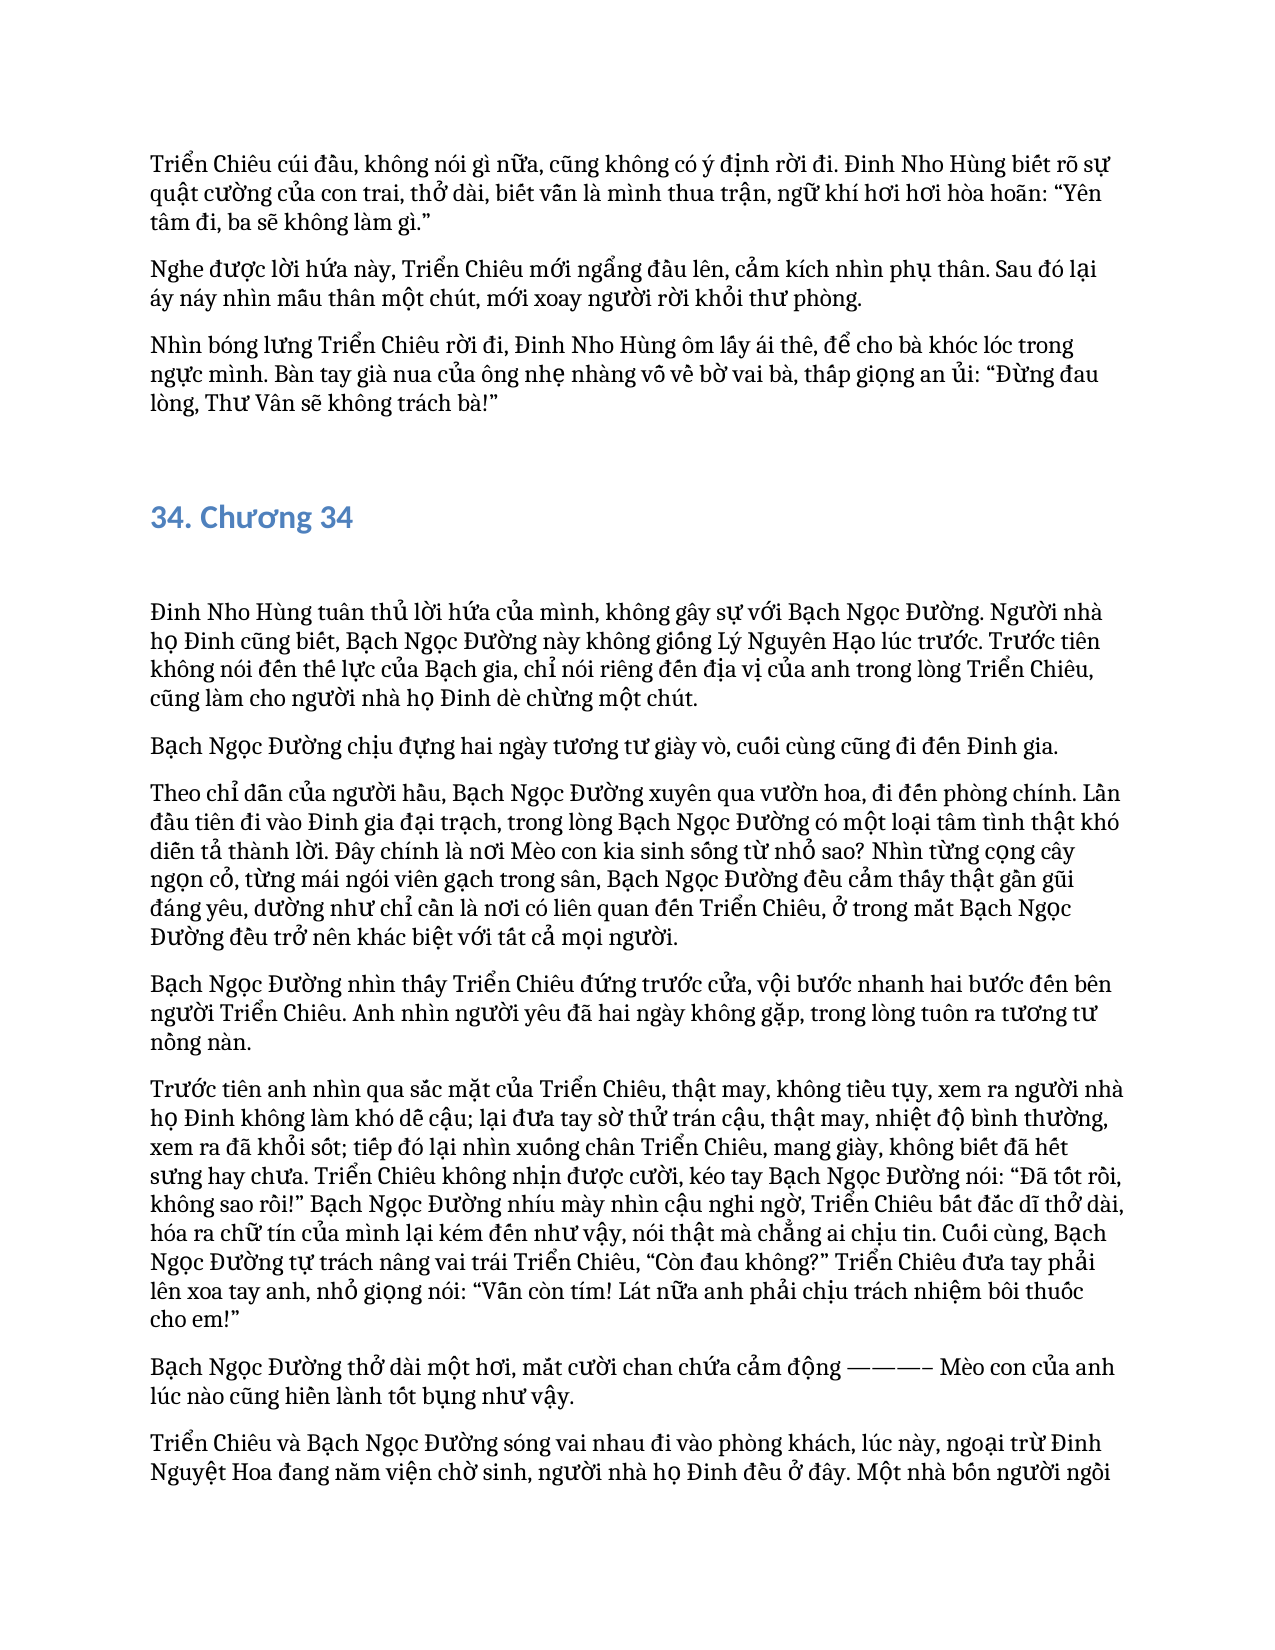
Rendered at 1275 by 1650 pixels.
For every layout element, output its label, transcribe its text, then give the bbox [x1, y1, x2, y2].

text Bạch Ngọc Đường thở dài một hơi, mắt cười chan chứa cảm động ———– Mèo con của anh lúc nào cũng hiền lành tốt bụng như vậy. [150, 1353, 1125, 1410]
text Theo chỉ dẫn của người hầu, Bạch Ngọc Đường xuyên qua vườn hoa, đi đến phòng chính. Lần đầu tiên đi vào Đinh gia đại trạch, trong lòng Bạch Ngọc Đường có một loại tâm tình thật khó diễn tả thành lời. Đây chính là nơi Mèo con kia sinh sống từ nhỏ sao? Nhìn từng cọng cây ngọn cỏ, từng mái ngói viên gạch trong sân, Bạch Ngọc Đường đều cảm thấy thật gần gũi đáng yêu, dường như chỉ cần là nơi có liên quan đến Triển Chiêu, ở trong mắt Bạch Ngọc Đường đều trở nên khác biệt với tất cả mọi người. [150, 779, 1125, 952]
text Nhìn bóng lưng Triển Chiêu rời đi, Đinh Nho Hùng ôm lấy ái thê, để cho bà khóc lóc trong ngực mình. Bàn tay già nua của ông nhẹ nhàng vỗ về bờ vai bà, thấp giọng an ủi: “Đừng đau lòng, Thư Vân sẽ không trách bà!” [150, 331, 1125, 475]
text Trước tiên anh nhìn qua sắc mặt của Triển Chiêu, thật may, không tiều tụy, xem ra người nhà họ Đinh không làm khó dễ cậu; lại đưa tay sờ thử trán cậu, thật may, nhiệt độ bình thường, xem ra đã khỏi sốt; tiếp đó lại nhìn xuống chân Triển Chiêu, mang giày, không biết đã hết sưng hay chưa. Triển Chiêu không nhịn được cười, kéo tay Bạch Ngọc Đường nói: “Đã tốt rồi, không sao rồi!” Bạch Ngọc Đường nhíu mày nhìn cậu nghi ngờ, Triển Chiêu bất đắc dĩ thở dài, hóa ra chữ tín của mình lại kém đến như vậy, nói thật mà chẳng ai chịu tin. Cuối cùng, Bạch Ngọc Đường tự trách nâng vai trái Triển Chiêu, “Còn đau không?” Triển Chiêu đưa tay phải lên xoa tay anh, nhỏ giọng nói: “Vẫn còn tím! Lát nữa anh phải chịu trách nhiệm bôi thuốc cho em!” [150, 1075, 1125, 1334]
text Nghe được lời hứa này, Triển Chiêu mới ngẩng đầu lên, cảm kích nhìn phụ thân. Sau đó lại áy náy nhìn mẫu thân một chút, mới xoay người rời khỏi thư phòng. [150, 255, 1125, 312]
text Đinh Nho Hùng tuân thủ lời hứa của mình, không gây sự với Bạch Ngọc Đường. Người nhà họ Đinh cũng biết, Bạch Ngọc Đường này không giống Lý Nguyên Hạo lúc trước. Trước tiên không nói đến thế lực của Bạch gia, chỉ nói riêng đến địa vị của anh trong lòng Triển Chiêu, cũng làm cho người nhà họ Đinh dè chừng một chút. [150, 540, 1125, 713]
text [150, 1429, 1125, 1487]
text Bạch Ngọc Đường nhìn thấy Triển Chiêu đứng trước cửa, vội bước nhanh hai bước đến bên người Triển Chiêu. Anh nhìn người yêu đã hai ngày không gặp, trong lòng tuôn ra tương tư nồng nàn. [150, 970, 1125, 1057]
subtitle 34. Chương 34 [150, 496, 1125, 537]
text Bạch Ngọc Đường chịu đựng hai ngày tương tư giày vò, cuối cùng cũng đi đến Đinh gia. [150, 732, 1125, 760]
text Triển Chiêu cúi đầu, không nói gì nữa, cũng không có ý định rời đi. Đinh Nho Hùng biết rõ sự quật cường của con trai, thở dài, biết vẫn là mình thua trận, ngữ khí hơi hơi hòa hoãn: “Yên tâm đi, ba sẽ không làm gì.” [150, 150, 1125, 236]
